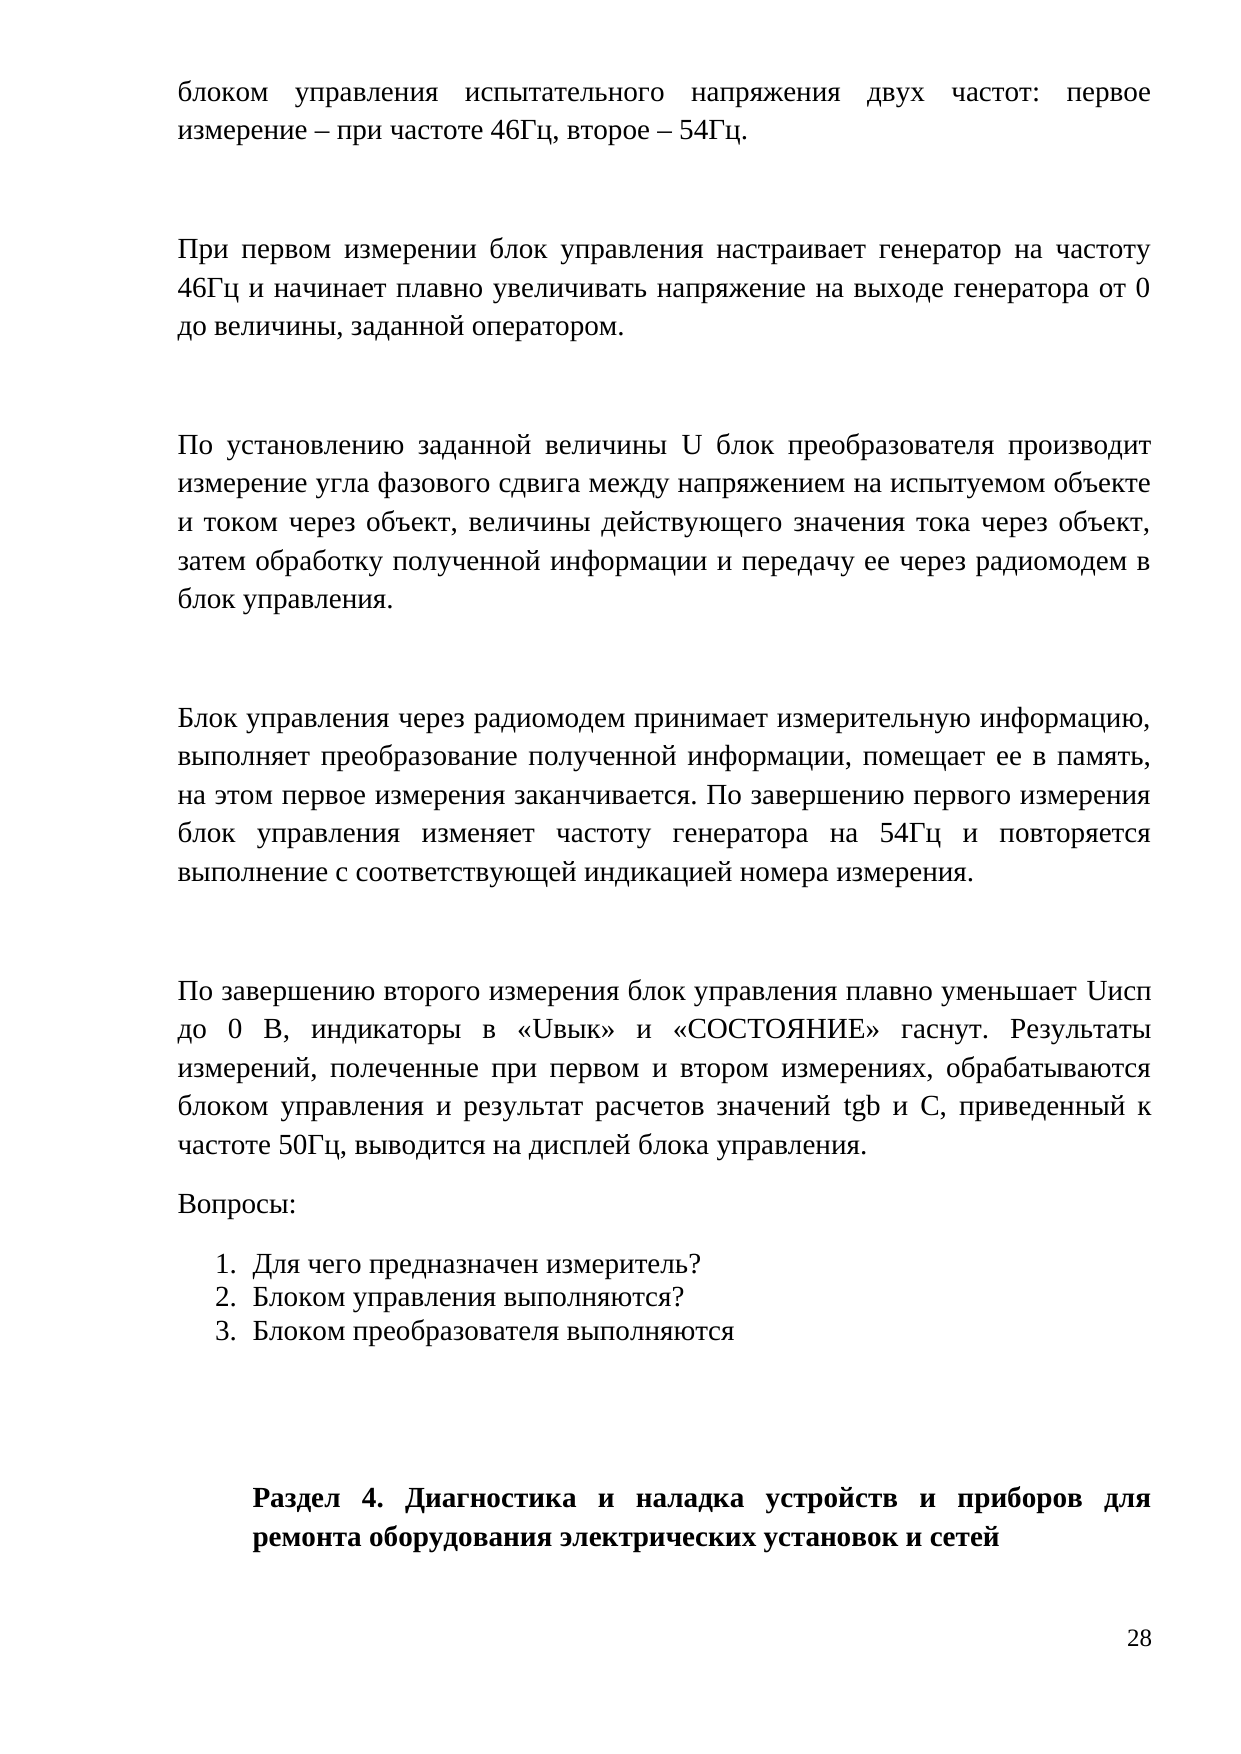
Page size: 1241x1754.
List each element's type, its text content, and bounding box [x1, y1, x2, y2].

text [177, 74, 1152, 146]
text По установлению заданной величины U блок преобразователя производит измерение угла фазового сдвига между напряжением на испытуемом объекте и током через объект, величины действующего значения тока через объект, затем обработку полученной информации и передачу ее через радиомодем в блок управления. [177, 427, 1152, 615]
list Блоком управления выполняются? [215, 1279, 1152, 1313]
text Вопросы: [177, 1186, 1152, 1220]
list Раздел 4. Диагностика и наладка устройств и приборов для ремонта оборудования электрических установок и сетей [252, 1481, 1152, 1553]
text Блок управления через радиомодем принимает измерительную информацию, выполняет преобразование полученной информации, помещает ее в память, на этом первое измерения заканчивается. По завершению первого измерения блок управления изменяет частоту генератора на 54Гц и повторяется выполнение с соответствующей индикацией номера измерения. [177, 700, 1152, 888]
list Блоком преобразователя выполняются [215, 1313, 1152, 1346]
text При первом измерении блок управления настраивает генератор на частоту 46Гц и начинает плавно увеличивать напряжение на выходе генератора от 0 до величины, заданной оператором. [177, 231, 1152, 342]
text По завершению второго измерения блок управления плавно уменьшает Uисп до 0 В, индикаторы в «Uвык» и «СОСТОЯНИЕ» гаснут. Результаты измерений, полеченные при первом и втором измерениях, обрабатываются блоком управления и результат расчетов значений tgb и С, приведенный к частоте 50Гц, выводится на дисплей блока управления. [177, 973, 1152, 1161]
list Для чего предназначен измеритель? [215, 1246, 1152, 1279]
